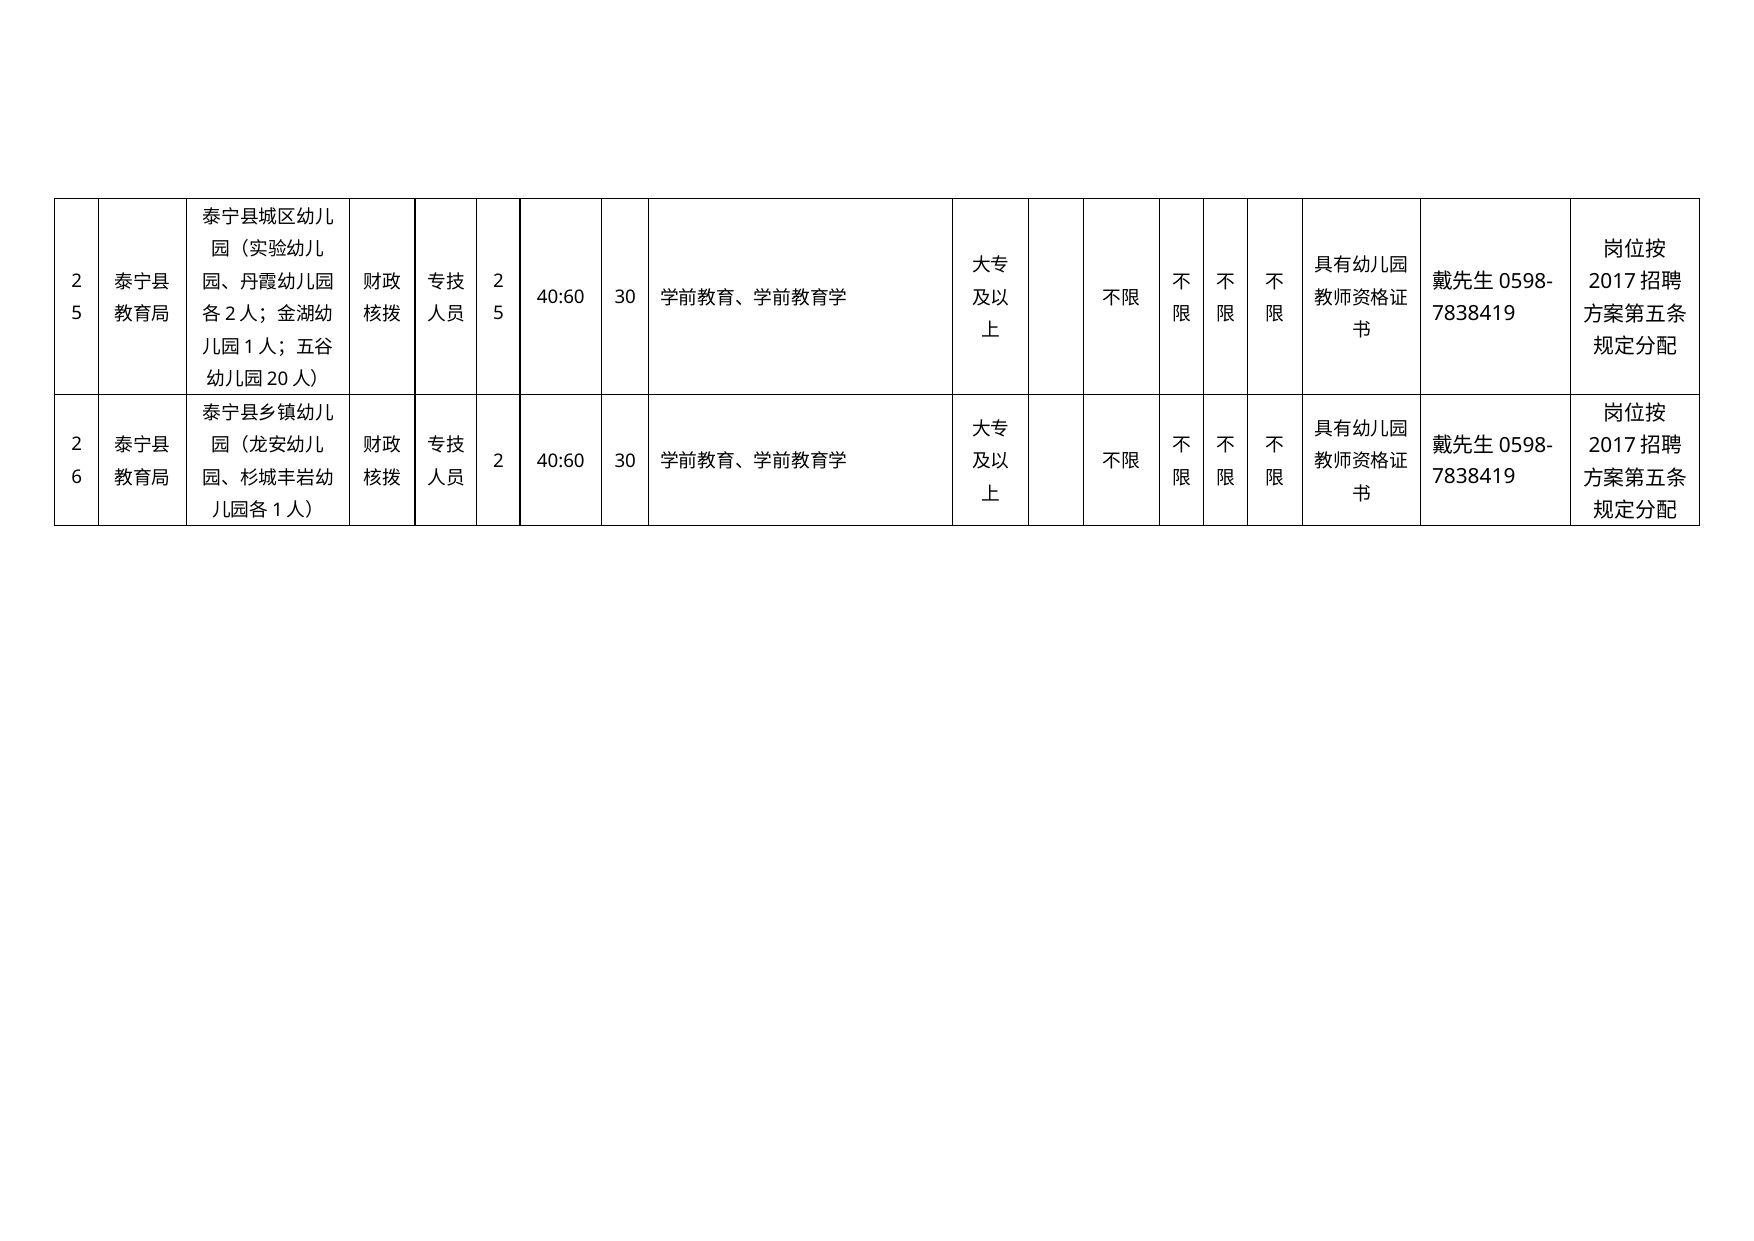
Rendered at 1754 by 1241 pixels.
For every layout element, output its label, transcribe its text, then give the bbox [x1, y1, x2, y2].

table_cell 不限 [1248, 395, 1302, 525]
table_cell 戴先生0598-7838419 [1421, 395, 1570, 525]
table_cell 40:60 [521, 395, 601, 525]
table_cell 不限 [1204, 395, 1247, 525]
table_cell 专技 人员 [416, 199, 476, 394]
table_cell 30 [602, 395, 648, 525]
table_cell [1029, 395, 1083, 525]
table_cell 不限 [1248, 199, 1302, 394]
table_cell 泰宁县城区幼儿园（实验幼儿园、丹霞幼儿园各2人；金湖幼儿园1人；五谷幼儿园20人） [187, 199, 349, 394]
table_cell 专技 人员 [416, 395, 476, 525]
table_cell 戴先生0598-7838419 [1421, 199, 1570, 394]
table_cell 不限 [1084, 199, 1159, 394]
table_cell 具有幼儿园教师资格证书 [1303, 395, 1420, 525]
table_cell 泰宁县教育局 [99, 199, 186, 394]
table_cell 不限 [1160, 395, 1203, 525]
table_cell 26 [55, 395, 98, 525]
table_cell 40:60 [521, 199, 601, 394]
table_cell 财政 核拨 [350, 395, 414, 525]
table_cell 25 [55, 199, 98, 394]
table_cell 学前教育、学前教育学 [649, 199, 952, 394]
table_cell 不限 [1084, 395, 1159, 525]
table_cell 25 [477, 199, 519, 394]
table_cell 泰宁县教育局 [99, 395, 186, 525]
table_cell 具有幼儿园教师资格证书 [1303, 199, 1420, 394]
table_cell 不限 [1204, 199, 1247, 394]
table_cell 泰宁县乡镇幼儿园（龙安幼儿园、杉城丰岩幼儿园各1人） [187, 395, 349, 525]
table_cell 财政 核拨 [350, 199, 414, 394]
table_cell 岗位按2017招聘方案第五条规定分配 [1571, 199, 1699, 394]
table_cell 不限 [1160, 199, 1203, 394]
table_cell 岗位按2017招聘方案第五条规定分配 [1571, 395, 1699, 525]
table_cell [1029, 199, 1083, 394]
table_cell 2 [477, 395, 519, 525]
table_cell 大专及以上 [953, 199, 1028, 394]
table_cell 大专及以上 [953, 395, 1028, 525]
table_cell 30 [602, 199, 648, 394]
table_cell 学前教育、学前教育学 [649, 395, 952, 525]
